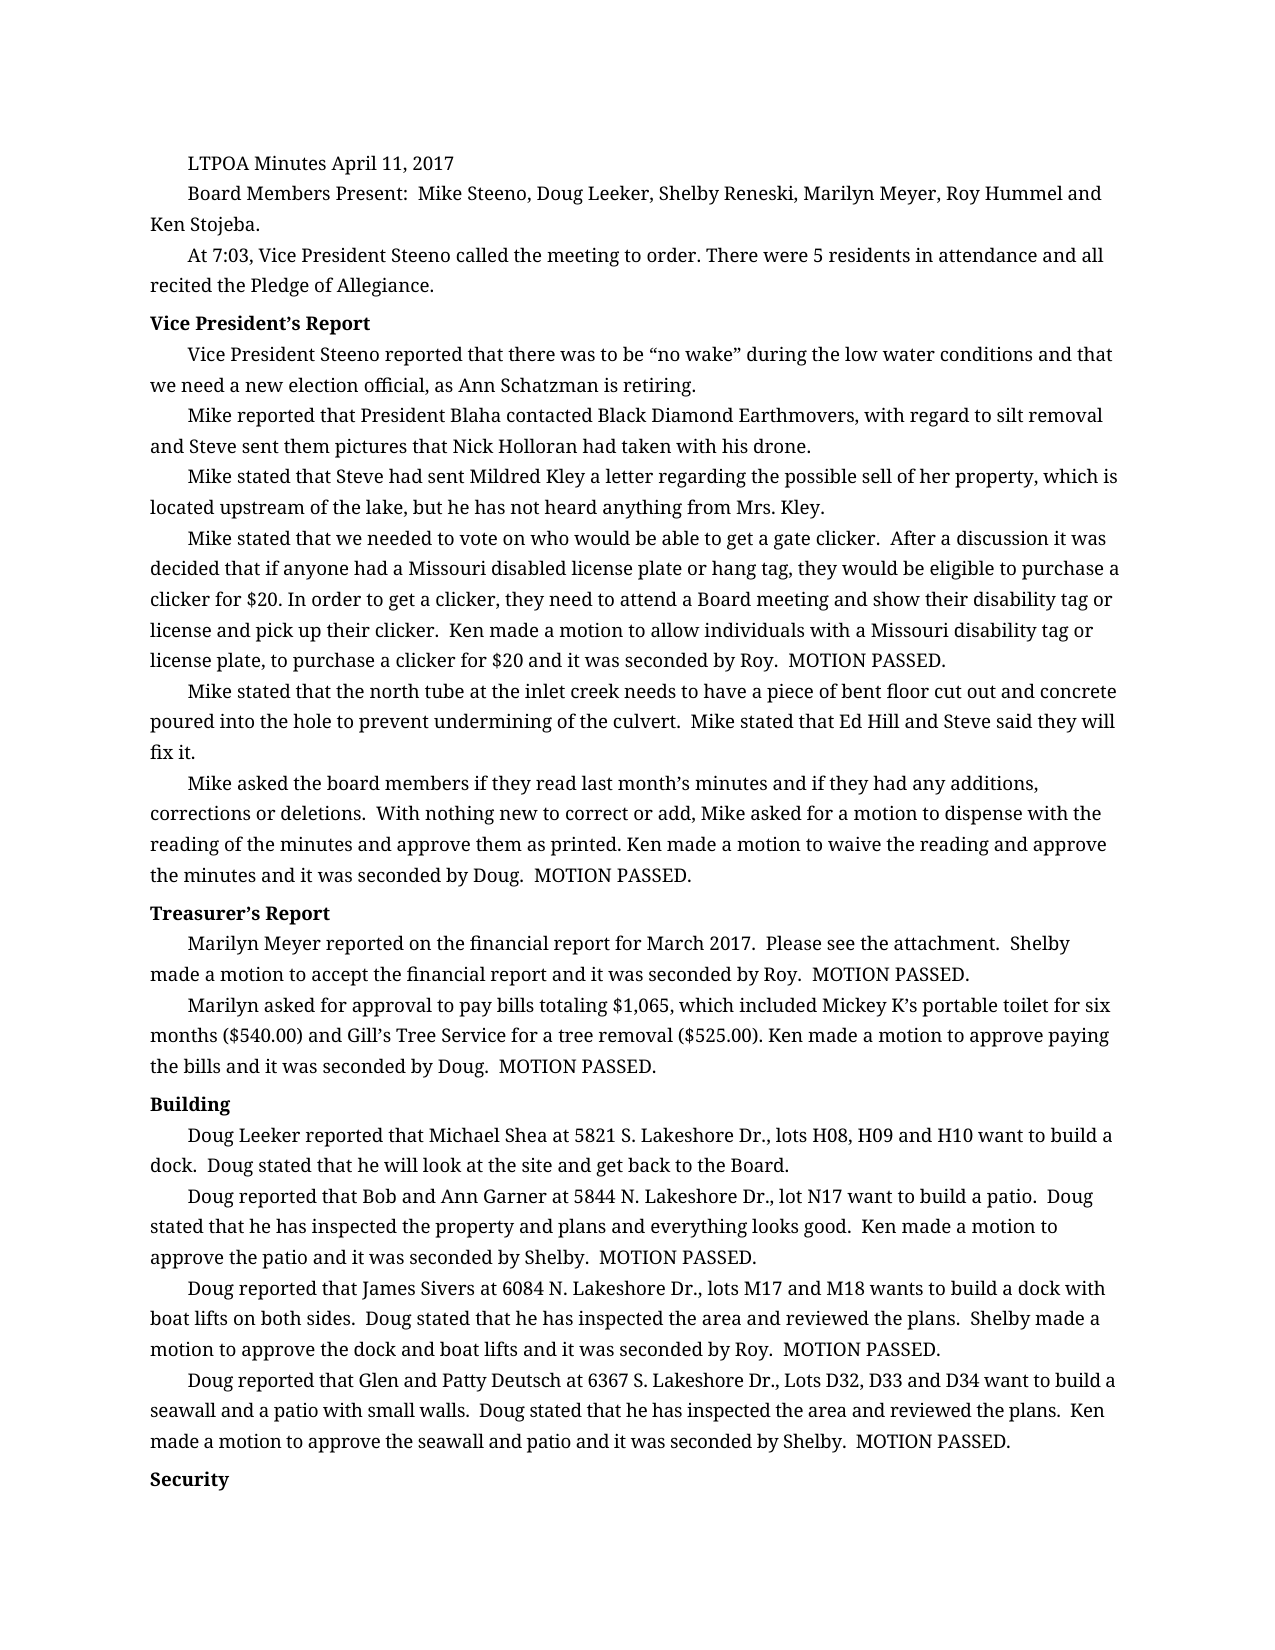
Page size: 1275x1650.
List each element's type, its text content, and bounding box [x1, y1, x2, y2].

text Security [150, 1466, 1125, 1492]
text Doug reported that Bob and Ann Garner at 5844 N. Lakeshore Dr., lot N17 want to build a patio. Doug stated that he has inspected the property and plans and everything looks good. Ken made a motion to approve the patio and it was seconded by Shelby. MOTION PASSED. [150, 1183, 1125, 1270]
text Doug Leeker reported that Michael Shea at 5821 S. Lakeshore Dr., lots H08, H09 and H10 want to build a dock. Doug stated that he will look at the site and get back to the Board. [150, 1122, 1125, 1178]
text Mike stated that the north tube at the inlet creek needs to have a piece of bent floor cut out and concrete poured into the hole to prevent undermining of the culvert. Mike stated that Ed Hill and Steve said they will fix it. [150, 678, 1125, 765]
text Mike stated that Steve had sent Mildred Kley a letter regarding the possible sell of her property, which is located upstream of the lake, but he has not heard anything from Mrs. Kley. [150, 464, 1125, 520]
text Doug reported that James Sivers at 6084 N. Lakeshore Dr., lots M17 and M18 wants to build a dock with boat lifts on both sides. Doug stated that he has inspected the area and reviewed the plans. Shelby made a motion to approve the dock and boat lifts and it was seconded by Roy. MOTION PASSED. [150, 1275, 1125, 1362]
text Building [150, 1091, 1125, 1117]
text Treasurer’s Report [150, 900, 1125, 926]
text At 7:03, Vice President Steeno called the meeting to order. There were 5 residents in attendance and all recited the Pledge of Allegiance. [150, 242, 1125, 298]
text Mike stated that we needed to vote on who would be able to get a gate clicker. After a discussion it was decided that if anyone had a Missouri disabled license plate or hang tag, they would be eligible to purchase a clicker for $20. In order to get a clicker, they need to attend a Board meeting and show their disability tag or license and pick up their clicker. Ken made a motion to allow individuals with a Missouri disability tag or license plate, to purchase a clicker for $20 and it was seconded by Roy. MOTION PASSED. [150, 525, 1125, 673]
text Marilyn asked for approval to pay bills totaling $1,065, which included Mickey K’s portable toilet for six months ($540.00) and Gill’s Tree Service for a tree removal ($525.00). Ken made a motion to approve paying the bills and it was seconded by Doug. MOTION PASSED. [150, 992, 1125, 1079]
text Mike asked the board members if they read last month’s minutes and if they had any additions, corrections or deletions. With nothing new to correct or add, Mike asked for a motion to dispense with the reading of the minutes and approve them as printed. Ken made a motion to waive the reading and approve the minutes and it was seconded by Doug. MOTION PASSED. [150, 770, 1125, 887]
text Vice President Steeno reported that there was to be “no wake” during the low water conditions and that we need a new election official, as Ann Schatzman is retiring. [150, 341, 1125, 397]
text Vice President’s Report [150, 311, 1125, 336]
text Mike reported that President Blaha contacted Black Diamond Earthmovers, with regard to silt removal and Steve sent them pictures that Nick Holloran had taken with his drone. [150, 402, 1125, 459]
text Board Members Present: Mike Steeno, Doug Leeker, Shelby Reneski, Marilyn Meyer, Roy Hummel and Ken Stojeba. [150, 181, 1125, 237]
text Marilyn Meyer reported on the financial report for March 2017. Please see the attachment. Shelby made a motion to accept the financial report and it was seconded by Roy. MOTION PASSED. [150, 931, 1125, 987]
text LTPOA Minutes April 11, 2017 [150, 150, 1125, 176]
text Doug reported that Glen and Patty Deutsch at 6367 S. Lakeshore Dr., Lots D32, D33 and D34 want to build a seawall and a patio with small walls. Doug stated that he has inspected the area and reviewed the plans. Ken made a motion to approve the seawall and patio and it was seconded by Shelby. MOTION PASSED. [150, 1367, 1125, 1454]
